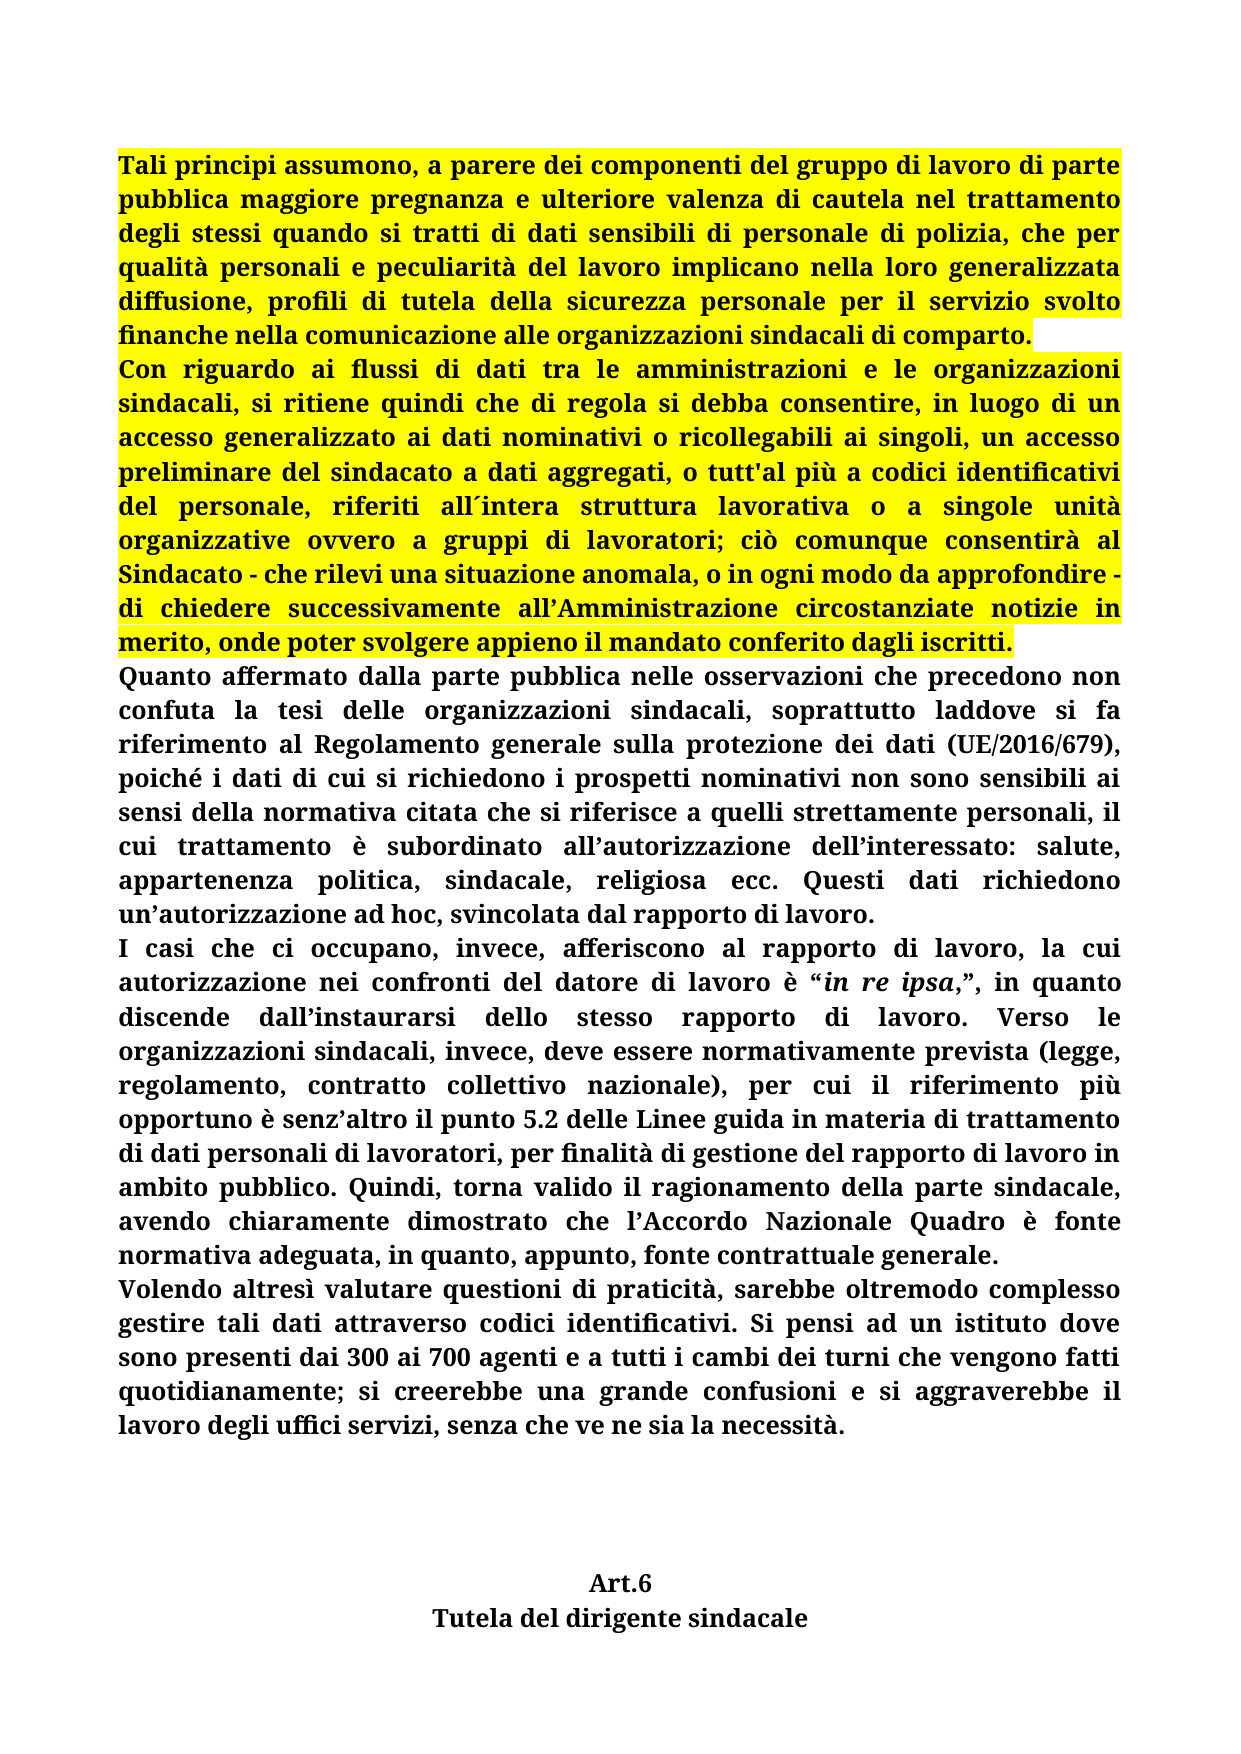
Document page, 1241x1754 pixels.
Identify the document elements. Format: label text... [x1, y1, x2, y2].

text I casi che ci occupano, invece, afferiscono al rapporto di lavoro, la cui autorizzazione nei confronti del datore di lavoro è “in re ipsa,”, in quanto discende dall’instaurarsi dello stesso rapporto di lavoro. Verso le organizzazioni sindacali, invece, deve essere normativamente prevista (legge, regolamento, contratto collettivo nazionale), per cui il riferimento più opportuno è senz’altro il punto 5.2 delle Linee guida in materia di trattamento di dati personali di lavoratori, per finalità di gestione del rapporto di lavoro in ambito pubblico. Quindi, torna valido il ragionamento della parte sindacale, avendo chiaramente dimostrato che l’Accordo Nazionale Quadro è fonte normativa adeguata, in quanto, appunto, fonte contrattuale generale. [118, 931, 1122, 1272]
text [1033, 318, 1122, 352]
text Volendo altresì valutare questioni di praticità, sarebbe oltremodo complesso gestire tali dati attraverso codici identificativi. Si pensi ad un istituto dove sono presenti dai 300 ai 700 agenti e a tutti i cambi dei turni che vengono fatti quotidianamente; si creerebbe una grande confusioni e si aggraverebbe il lavoro degli uffici servizi, senza che ve ne sia la necessità. [118, 1272, 1122, 1442]
text Tutela del dirigente sindacale [118, 1600, 1122, 1634]
text Art.6 [118, 1566, 1122, 1600]
text Quanto affermato dalla parte pubblica nelle osservazioni che precedono non confuta la tesi delle organizzazioni sindacali, soprattutto laddove si fa riferimento al Regolamento generale sulla protezione dei dati (UE/2016/679), poiché i dati di cui si richiedono i prospetti nominativi non sono sensibili ai sensi della normativa citata che si riferisce a quelli strettamente personali, il cui trattamento è subordinato all’autorizzazione dell’interessato: salute, appartenenza politica, sindacale, religiosa ecc. Questi dati richiedono un’autorizzazione ad hoc, svincolata dal rapporto di lavoro. [118, 658, 1122, 931]
